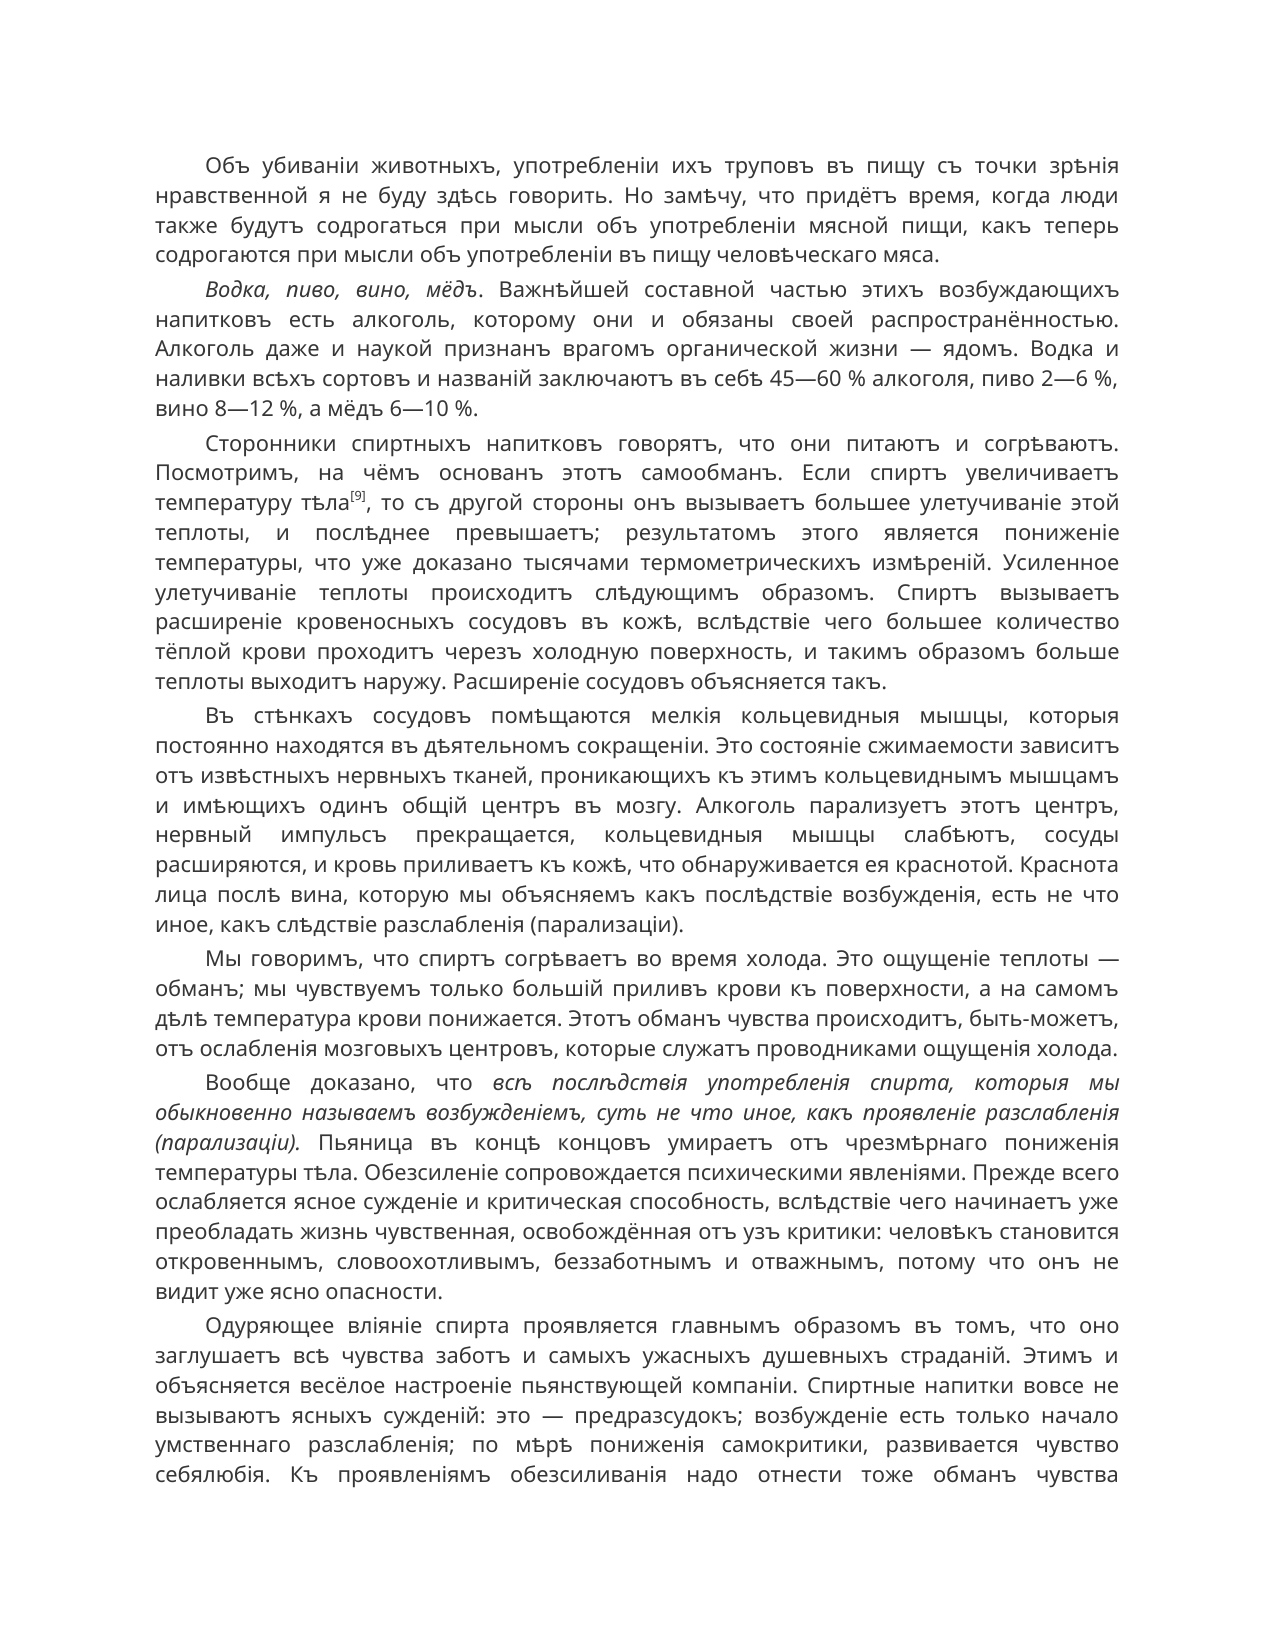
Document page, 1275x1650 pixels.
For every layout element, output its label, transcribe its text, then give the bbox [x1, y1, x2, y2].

text Вообще доказано, что всѣ послѣдствія употребленія спирта, которыя мы обыкновенно называемъ возбужденіемъ, суть не что иное, какъ проявленіе разслабленія (парализаціи). Пьяница въ концѣ концовъ умираетъ отъ чрезмѣрнаго пониженія температуры тѣла. Обезсиленіе сопровождается психическими явленіями. Прежде всего ослабляется ясное сужденіе и критическая способность, вслѣдствіе чего начинаетъ уже преобладать жизнь чувственная, освобождённая отъ узъ критики: человѣкъ становится откровеннымъ, словоохотливымъ, беззаботнымъ и отважнымъ, потому что онъ не видит уже ясно опасности. [155, 1067, 1120, 1306]
text Мы говоримъ, что спиртъ согрѣваетъ во время холода. Это ощущеніе теплоты — обманъ; мы чувствуемъ только большій приливъ крови къ поверхности, а на самомъ дѣлѣ температура крови понижается. Этотъ обманъ чувства происходитъ, быть-можетъ, отъ ослабленія мозговыхъ центровъ, которые служатъ проводниками ощущенія холода. [155, 943, 1120, 1062]
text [155, 1310, 1120, 1489]
text Сторонники спиртныхъ напитковъ говорятъ, что они питаютъ и согрѣваютъ. Посмотримъ, на чёмъ основанъ этотъ самообманъ. Если спиртъ увеличиваетъ температуру тѣла[9], то съ другой стороны онъ вызываетъ большее улетучиваніе этой теплоты, и послѣднее превышаетъ; результатомъ этого является пониженіе температуры, что уже доказано тысячами термометрическихъ измѣреній. Усиленное улетучиваніе теплоты происходитъ слѣдующимъ образомъ. Спиртъ вызываетъ расширеніе кровеносныхъ сосудовъ въ кожѣ, вслѣдствіе чего большее количество тёплой крови проходитъ черезъ холодную поверхность, и такимъ образомъ больше теплоты выходитъ наружу. Расширеніе сосудовъ объясняется такъ. [155, 427, 1120, 696]
text Въ стѣнкахъ сосудовъ помѣщаются мелкія кольцевидныя мышцы, которыя постоянно находятся въ дѣятельномъ сокращенiи. Это состояніе сжимаемости зависитъ отъ извѣстныхъ нервныхъ тканей, проникающихъ къ этимъ кольцевиднымъ мышцамъ и имѣющихъ одинъ общій центръ въ мозгу. Алкоголь парализуетъ этотъ центръ, нервный импульсъ прекращается, кольцевидныя мышцы слабѣютъ, сосуды расширяются, и кровь приливаетъ къ кожѣ, что обнаруживается ея краснотой. Краснота лица послѣ вина, которую мы объясняемъ какъ послѣдствіе возбужденія, есть не что иное, какъ слѣдствіе разслабленія (парализаціи). [155, 700, 1120, 939]
text Объ убиваніи животныхъ, употребленіи ихъ труповъ въ пищу съ точки зрѣнія нравственной я не буду здѣсь говорить. Но замѣчу, что придётъ время, когда люди также будутъ содрогаться при мысли объ употребленіи мясной пищи, какъ теперь содрогаются при мысли объ употребленіи въ пищу человѣческаго мяса. [155, 150, 1120, 269]
text Водка, пиво, вино, мёдъ. Важнѣйшей составной частью этихъ возбуждающихъ напитковъ есть алкоголь, которому они и обязаны своей распространённостью. Алкоголь даже и наукой признанъ врагомъ органической жизни — ядомъ. Водка и наливки всѣхъ сортовъ и названій заключаютъ въ себѣ 45—60 % алкоголя, пиво 2—6 %, вино 8—12 %, a мёдъ 6—10 %. [155, 274, 1120, 423]
